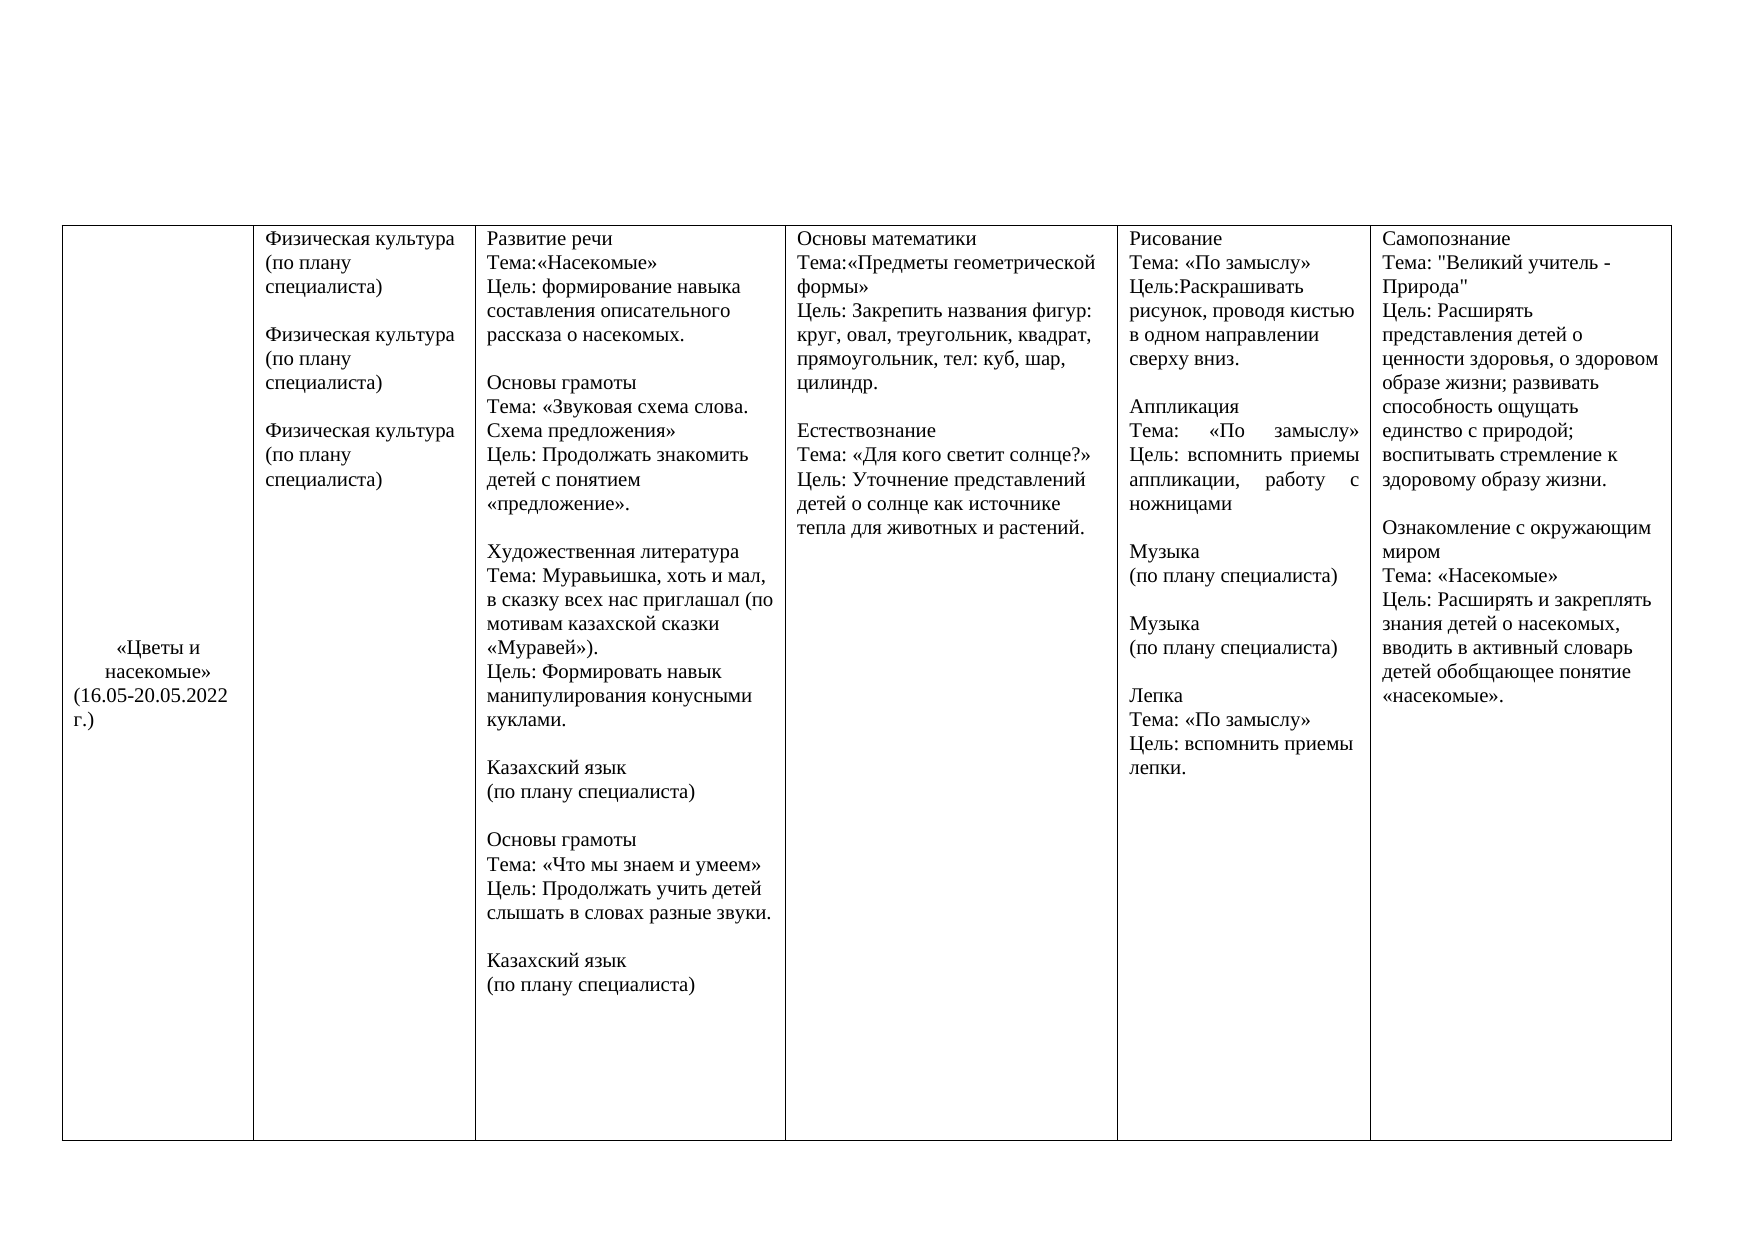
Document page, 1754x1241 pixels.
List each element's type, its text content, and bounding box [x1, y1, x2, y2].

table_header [254, 226, 475, 1140]
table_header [1118, 226, 1370, 1140]
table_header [63, 226, 253, 1140]
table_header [786, 226, 1117, 1140]
